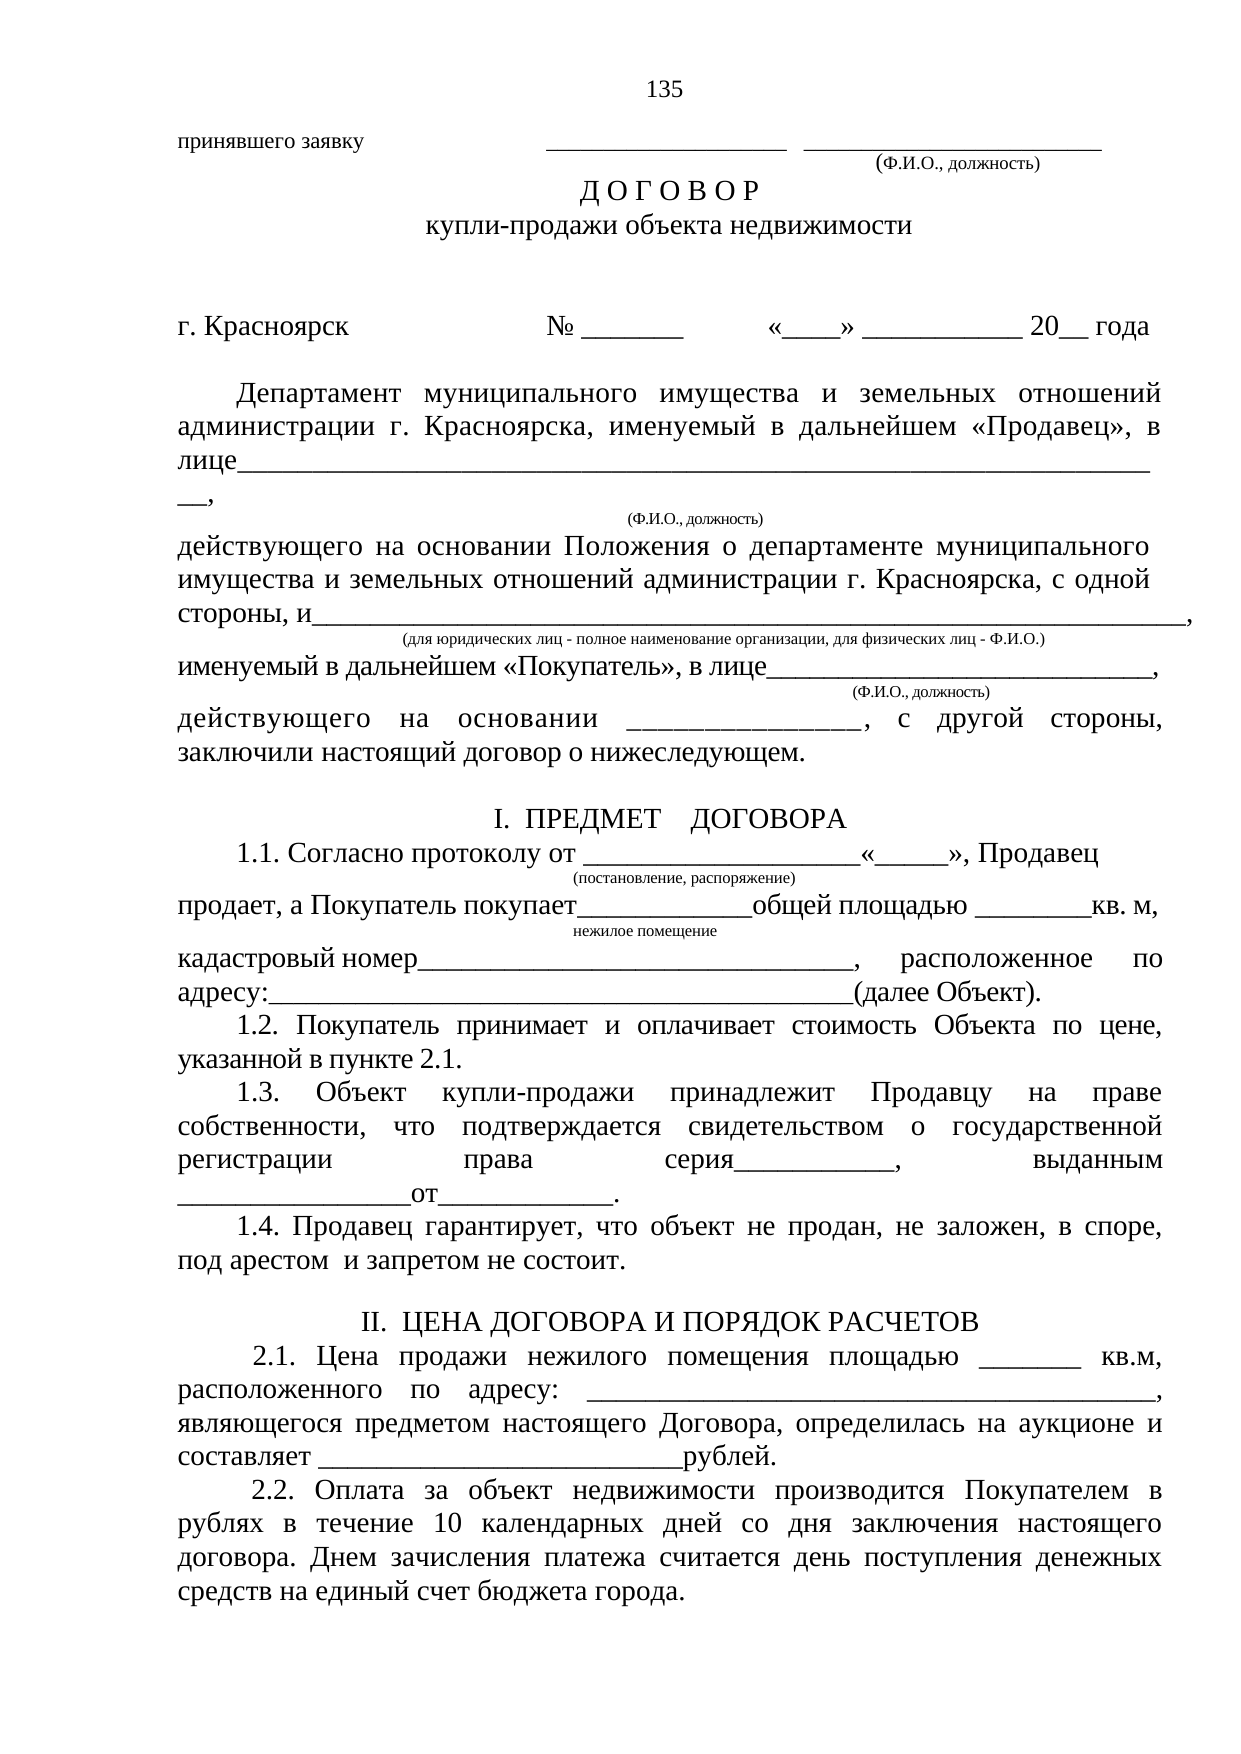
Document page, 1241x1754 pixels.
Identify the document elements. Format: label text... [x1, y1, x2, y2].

text 2.1. Цена продажи нежилого помещения площадью _______ кв.м, расположенного по адресу: _______________________________________, являющегося предметом настоящего Договора, определилась на аукционе и составляет _________________________рублей. [177, 1338, 1163, 1472]
text продает, а Покупатель покупает____________общей площадью ________кв. м, [177, 887, 1163, 921]
text II. ЦЕНА ДОГОВОРА И ПОРЯДОК РАСЧЕТОВ [177, 1304, 1163, 1338]
text 1.1. Согласно протоколу от ___________________«_____», Продавец [236, 835, 1163, 868]
text купли-продажи объекта недвижимости [177, 207, 1161, 241]
text (Ф.И.О., должность) [767, 152, 1152, 173]
text Департамент муниципального имущества и земельных отношений администрации г. Красноярска, именуемый в дальнейшем «Продавец», в лице_______________________________________________________________, [177, 375, 1163, 509]
text (Ф.И.О., должность) [777, 681, 1163, 701]
text г. Красноярск № _______ «____» ___________ 20__ года [177, 308, 1161, 341]
text именуемый в дальнейшем «Покупатель», в лице___________________________, [177, 648, 1163, 681]
text (Ф.И.О., должность) [552, 509, 1163, 528]
text 1.2. Покупатель принимает и оплачивает стоимость Объекта по цене, указанной в пункте 2.1. [177, 1007, 1163, 1074]
text I. ПРЕДМЕТ ДОГОВОРА [177, 801, 1163, 835]
text (для юридических лиц - полное наименование организации, для физических лиц - Ф.И.О.) [327, 629, 1163, 648]
text кадастровый номер , расположенное по адресу: (далее Объект). [177, 940, 1163, 1007]
text действующего на основании _______________, с другой стороны, заключили настоящий договор о нижеследующем. [177, 701, 1163, 768]
text нежилое помещение [177, 921, 1163, 940]
text действующего на основании Положения о департаменте муниципального имущества и земельных отношений администрации г. Красноярска, с одной стороны, и , [177, 528, 1152, 629]
text 2.2. Оплата за объект недвижимости производится Покупателем в рублях в течение 10 календарных дней со дня заключения настоящего договора. Днем зачисления платежа считается день поступления денежных средств на единый счет бюджета города. [177, 1472, 1163, 1606]
title Д О Г О В О Р [177, 173, 1161, 207]
text 1.4. Продавец гарантирует, что объект не продан, не заложен, в споре, под арестом и запретом не состоит. [177, 1208, 1163, 1276]
text 1.3. Объект купли-продажи принадлежит Продавцу на праве собственности, что подтверждается свидетельством о государственной регистрации права серия___________, выданным ________________от____________. [177, 1074, 1163, 1208]
text (постановление, распоряжение) [236, 868, 1163, 887]
text принявшего заявку _____________________ __________________________ [177, 131, 1152, 152]
